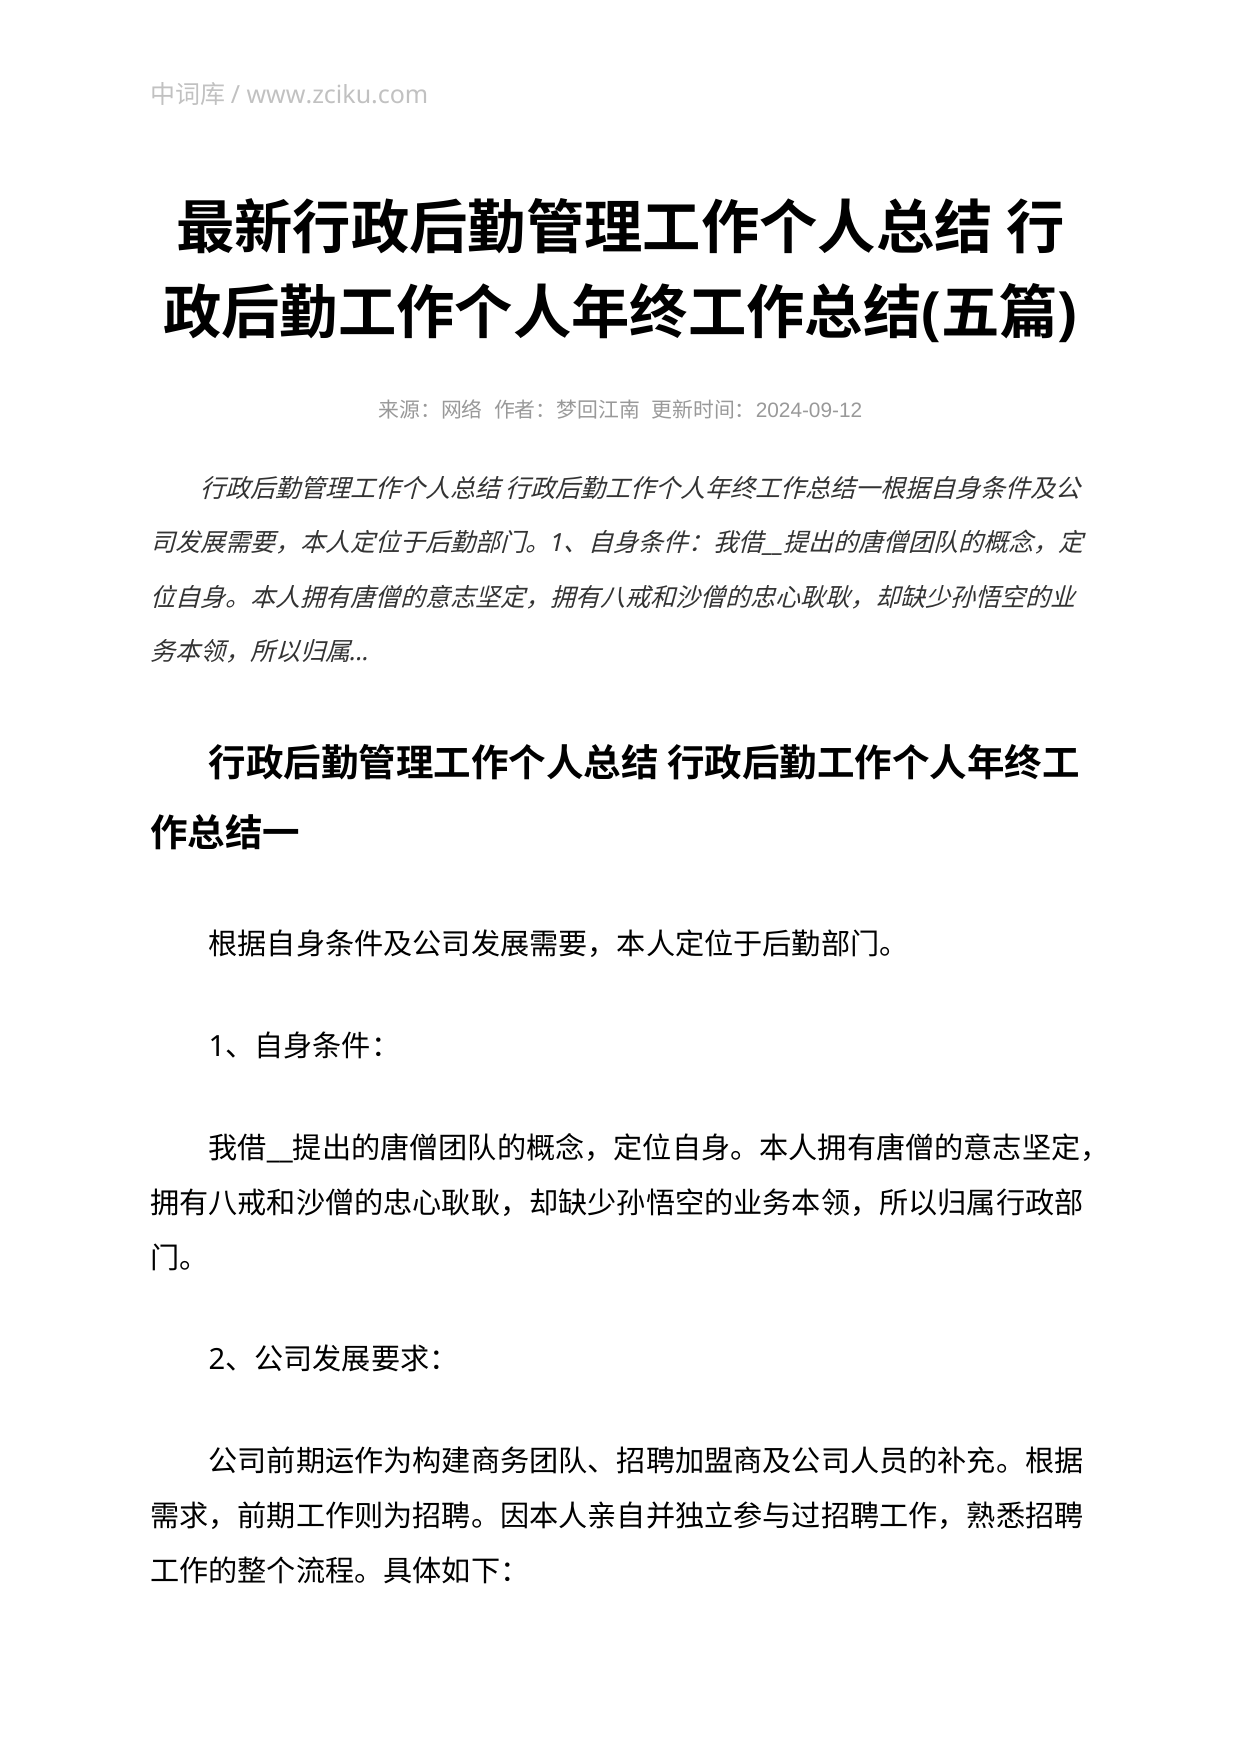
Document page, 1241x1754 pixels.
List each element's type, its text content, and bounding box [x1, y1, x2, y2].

text 根据自身条件及公司发展需要，本人定位于后勤部门。 [150, 921, 1090, 963]
text 2、公司发展要求： [150, 1336, 1090, 1378]
text 行政后勤管理工作个人总结 行政后勤工作个人年终工作总结一根据自身条件及公司发展需要，本人定位于后勤部门。1、自身条件：我借__提出的唐僧团队的概念，定位自身。本人拥有唐僧的意志坚定，拥有八戒和沙僧的忠心耿耿，却缺少孙悟空的业务本领，所以归属... [150, 468, 1090, 668]
text 1、自身条件： [150, 1022, 1090, 1065]
subtitle 最新行政后勤管理工作个人总结 行政后勤工作个人年终工作总结(五篇) [150, 181, 1090, 351]
text 我借__提出的唐僧团队的概念，定位自身。本人拥有唐僧的意志坚定，拥有八戒和沙僧的忠心耿耿，却缺少孙悟空的业务本领，所以归属行政部门。 [150, 1124, 1090, 1276]
text 来源：网络 作者：梦回江南 更新时间：2024-09-12 [150, 397, 1090, 421]
text 行政后勤管理工作个人总结 行政后勤工作个人年终工作总结一 [150, 733, 1090, 857]
text 公司前期运作为构建商务团队、招聘加盟商及公司人员的补充。根据需求，前期工作则为招聘。因本人亲自并独立参与过招聘工作，熟悉招聘工作的整个流程。具体如下： [150, 1438, 1090, 1590]
